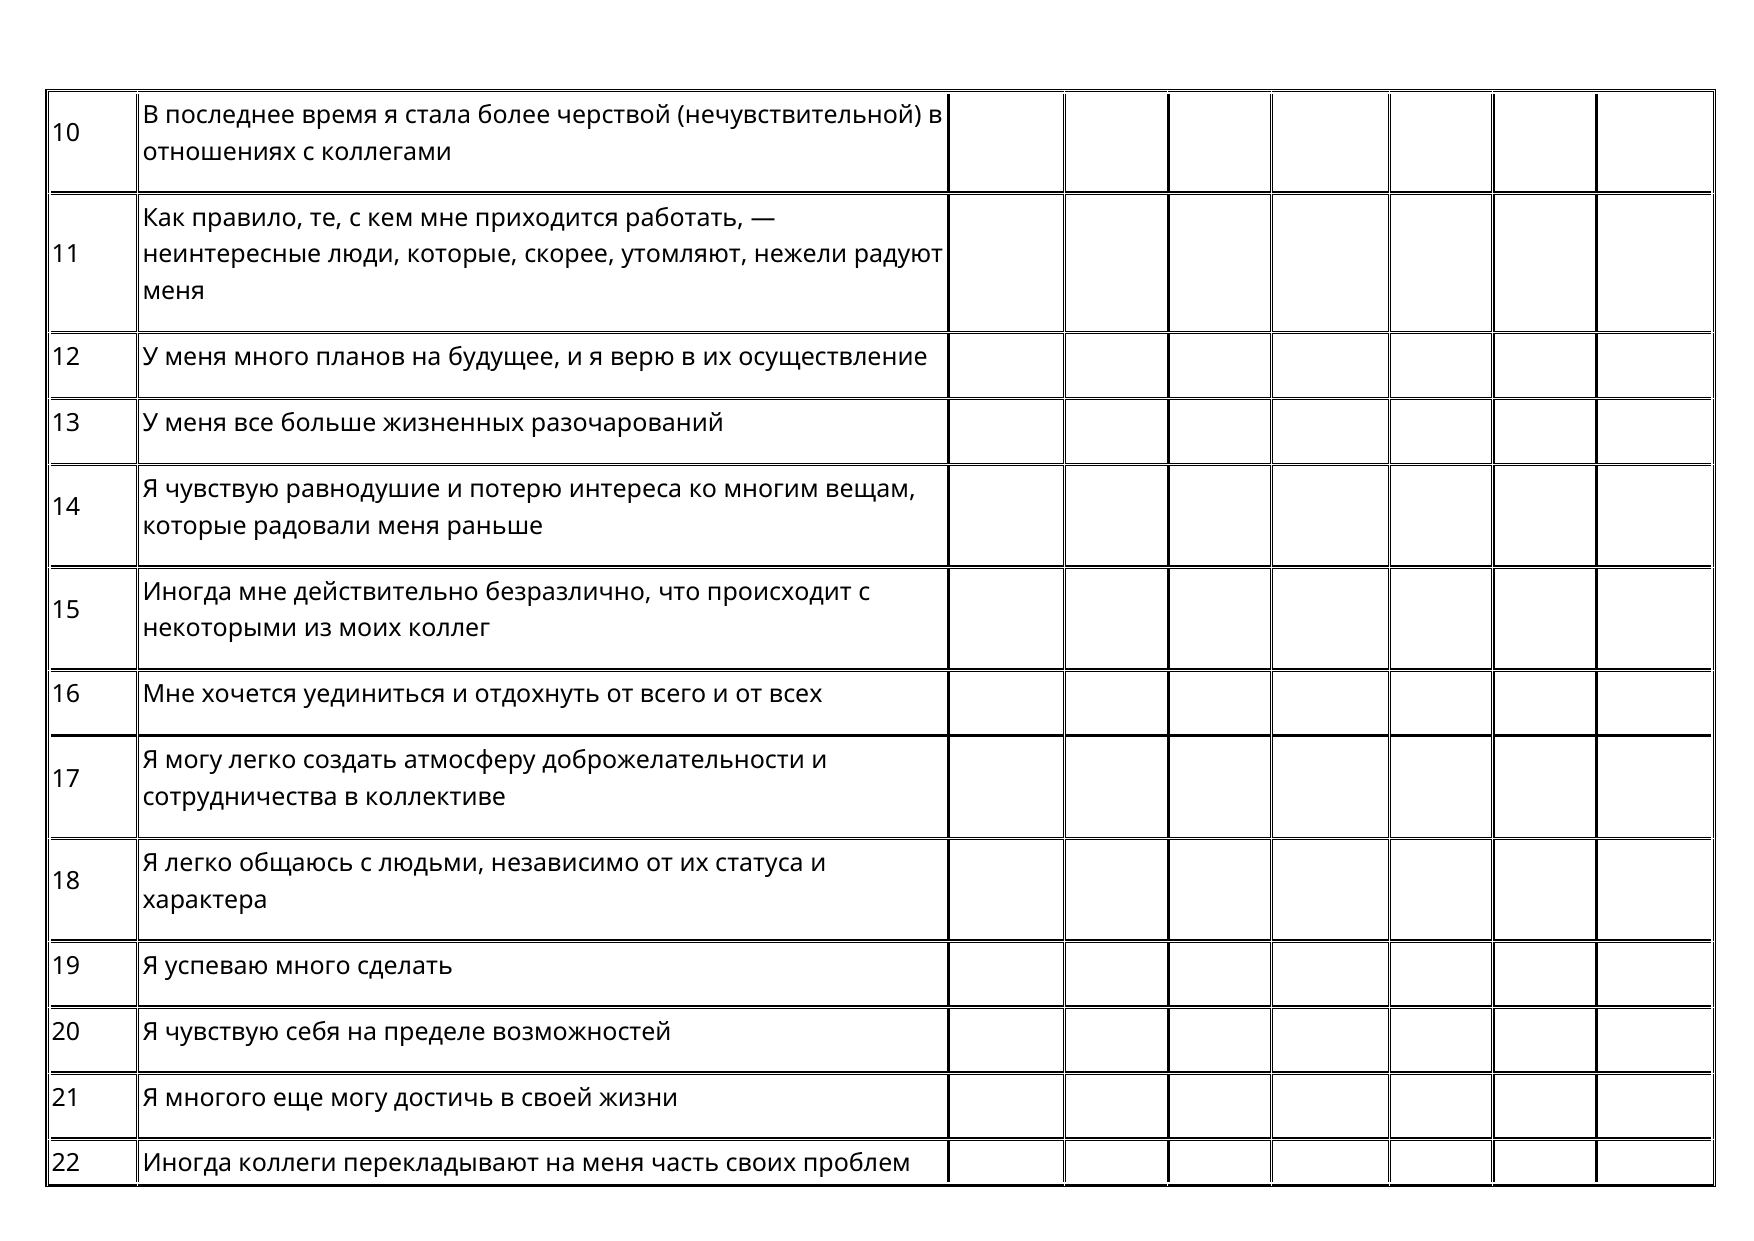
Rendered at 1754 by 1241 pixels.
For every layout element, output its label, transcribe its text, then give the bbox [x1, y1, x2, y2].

table_cell [950, 569, 1063, 668]
table_cell [1271, 1141, 1389, 1184]
table_cell [950, 466, 1063, 565]
table_cell [948, 1141, 1064, 1184]
table_cell Я чувствую равнодушие и потерю интереса ко многим вещам, которые радовали меня раньше [139, 466, 947, 565]
table_cell [1596, 331, 1714, 397]
table_cell [1598, 939, 1713, 1005]
table_cell [1066, 400, 1167, 463]
table_cell [1596, 463, 1714, 565]
table_cell [1065, 90, 1168, 191]
table_cell [1391, 672, 1491, 734]
table_cell [950, 1009, 1063, 1071]
table_cell [1596, 397, 1714, 463]
table_cell [1391, 569, 1491, 668]
table_cell Я успеваю много сделать [139, 943, 947, 1005]
table_cell [1495, 569, 1595, 668]
table_cell [1066, 1075, 1167, 1137]
table_cell [1495, 1009, 1595, 1071]
table_cell [1066, 195, 1167, 331]
table_cell [1170, 400, 1270, 463]
table_cell [1273, 195, 1388, 331]
table_cell [1170, 943, 1270, 1005]
table_cell 16 [49, 668, 136, 734]
table_cell [1168, 1141, 1271, 1184]
table_cell [1065, 1141, 1168, 1184]
table_cell [1170, 334, 1270, 397]
table_cell [1391, 334, 1491, 397]
table_cell [1495, 334, 1595, 397]
table_cell [950, 737, 1063, 837]
table_cell [950, 840, 1063, 939]
table_cell 17 [49, 734, 136, 837]
table_cell [1598, 668, 1713, 734]
table_cell [1273, 672, 1388, 734]
table_cell [1596, 92, 1713, 191]
table_cell Я легко общаюсь с людьми, независимо от их статуса и характера [139, 840, 947, 939]
table_cell [1495, 400, 1595, 463]
table_cell [1390, 90, 1493, 191]
table_cell [1495, 1075, 1595, 1137]
table_cell [1066, 569, 1167, 668]
table_cell [1273, 334, 1388, 397]
table_cell [1391, 943, 1491, 1005]
table_cell [1273, 400, 1388, 463]
table_cell [1066, 737, 1167, 837]
table_cell [1066, 334, 1167, 397]
table_cell [1170, 672, 1270, 734]
table_cell У меня много планов на будущее, и я верю в их осуществление [139, 334, 947, 397]
table_cell [1066, 672, 1167, 734]
table_cell [1273, 737, 1388, 837]
table_cell [1391, 840, 1491, 939]
table_cell [1598, 191, 1713, 331]
table_cell Как правило, те, с кем мне приходится работать, — неинтересные люди, которые, скорее, утомляют, нежели радуют меня [139, 195, 947, 331]
table_cell 14 [47, 463, 137, 565]
table_cell [1273, 569, 1388, 668]
table_cell [1066, 466, 1167, 565]
table_cell [1493, 1141, 1596, 1184]
table_cell [1598, 565, 1713, 668]
table_cell [1273, 1075, 1388, 1137]
table_cell [1495, 943, 1595, 1005]
table_cell [1495, 466, 1595, 565]
table_cell [950, 334, 1063, 397]
table_cell [950, 195, 1063, 331]
table_cell [1598, 1005, 1713, 1071]
table_cell Иногда мне действительно безразлично, что происходит с некоторыми из моих коллег [139, 569, 947, 668]
table_cell [1170, 1075, 1270, 1137]
table_cell [1495, 737, 1595, 837]
table_cell [948, 92, 1064, 191]
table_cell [138, 1141, 948, 1184]
table_cell 18 [47, 837, 137, 939]
table_cell Я могу легко создать атмосферу доброжелательности и сотрудничества в коллективе [139, 737, 947, 837]
table_cell [1066, 1009, 1167, 1071]
table_cell [1493, 92, 1596, 191]
table_cell [1170, 1009, 1270, 1071]
table_cell [1391, 737, 1491, 837]
table_cell 11 [49, 191, 136, 331]
table_cell [950, 400, 1063, 463]
table_cell [950, 943, 1063, 1005]
table_cell [1390, 1137, 1493, 1184]
table_cell [950, 672, 1063, 734]
table_cell 10 [49, 92, 137, 191]
table_cell [1495, 195, 1595, 331]
table_cell У меня все больше жизненных разочарований [139, 400, 947, 463]
table_cell [950, 1075, 1063, 1137]
table_cell [1273, 943, 1388, 1005]
table_cell [1391, 466, 1491, 565]
table_cell 21 [49, 1071, 136, 1137]
table_cell [1391, 1009, 1491, 1071]
table_cell [1271, 92, 1389, 191]
table_cell [1391, 195, 1491, 331]
table_cell [1170, 569, 1270, 668]
table_cell [1391, 1075, 1491, 1137]
table_cell [1273, 1009, 1388, 1071]
table_cell 22 [49, 1137, 137, 1184]
table_cell 12 [47, 331, 137, 397]
table_cell [1495, 840, 1595, 939]
table_cell [1273, 840, 1388, 939]
table_cell [1066, 943, 1167, 1005]
table_cell Мне хочется уединиться и отдохнуть от всего и от всех [139, 672, 947, 734]
table_cell [1391, 400, 1491, 463]
table_cell [1598, 1071, 1713, 1137]
table_cell [1066, 840, 1167, 939]
table_cell 19 [49, 939, 136, 1005]
table_cell Я чувствую себя на пределе возможностей [139, 1009, 947, 1071]
table_cell [1170, 466, 1270, 565]
table_cell 15 [49, 565, 136, 668]
table_cell [1168, 92, 1271, 191]
table_cell [1596, 1137, 1713, 1184]
table_cell В последнее время я стала более черствой (нечувствительной) в отношениях с коллегами [138, 92, 948, 191]
table_cell [1598, 734, 1713, 837]
table_cell [1170, 195, 1270, 331]
table_cell [1170, 737, 1270, 837]
table_cell [1170, 840, 1270, 939]
table_cell 20 [49, 1005, 136, 1071]
table_cell [1495, 672, 1595, 734]
table_cell 13 [47, 397, 137, 463]
table_cell Я многого еще могу достичь в своей жизни [139, 1075, 947, 1137]
table_cell [1273, 466, 1388, 565]
table_cell [1596, 837, 1714, 939]
